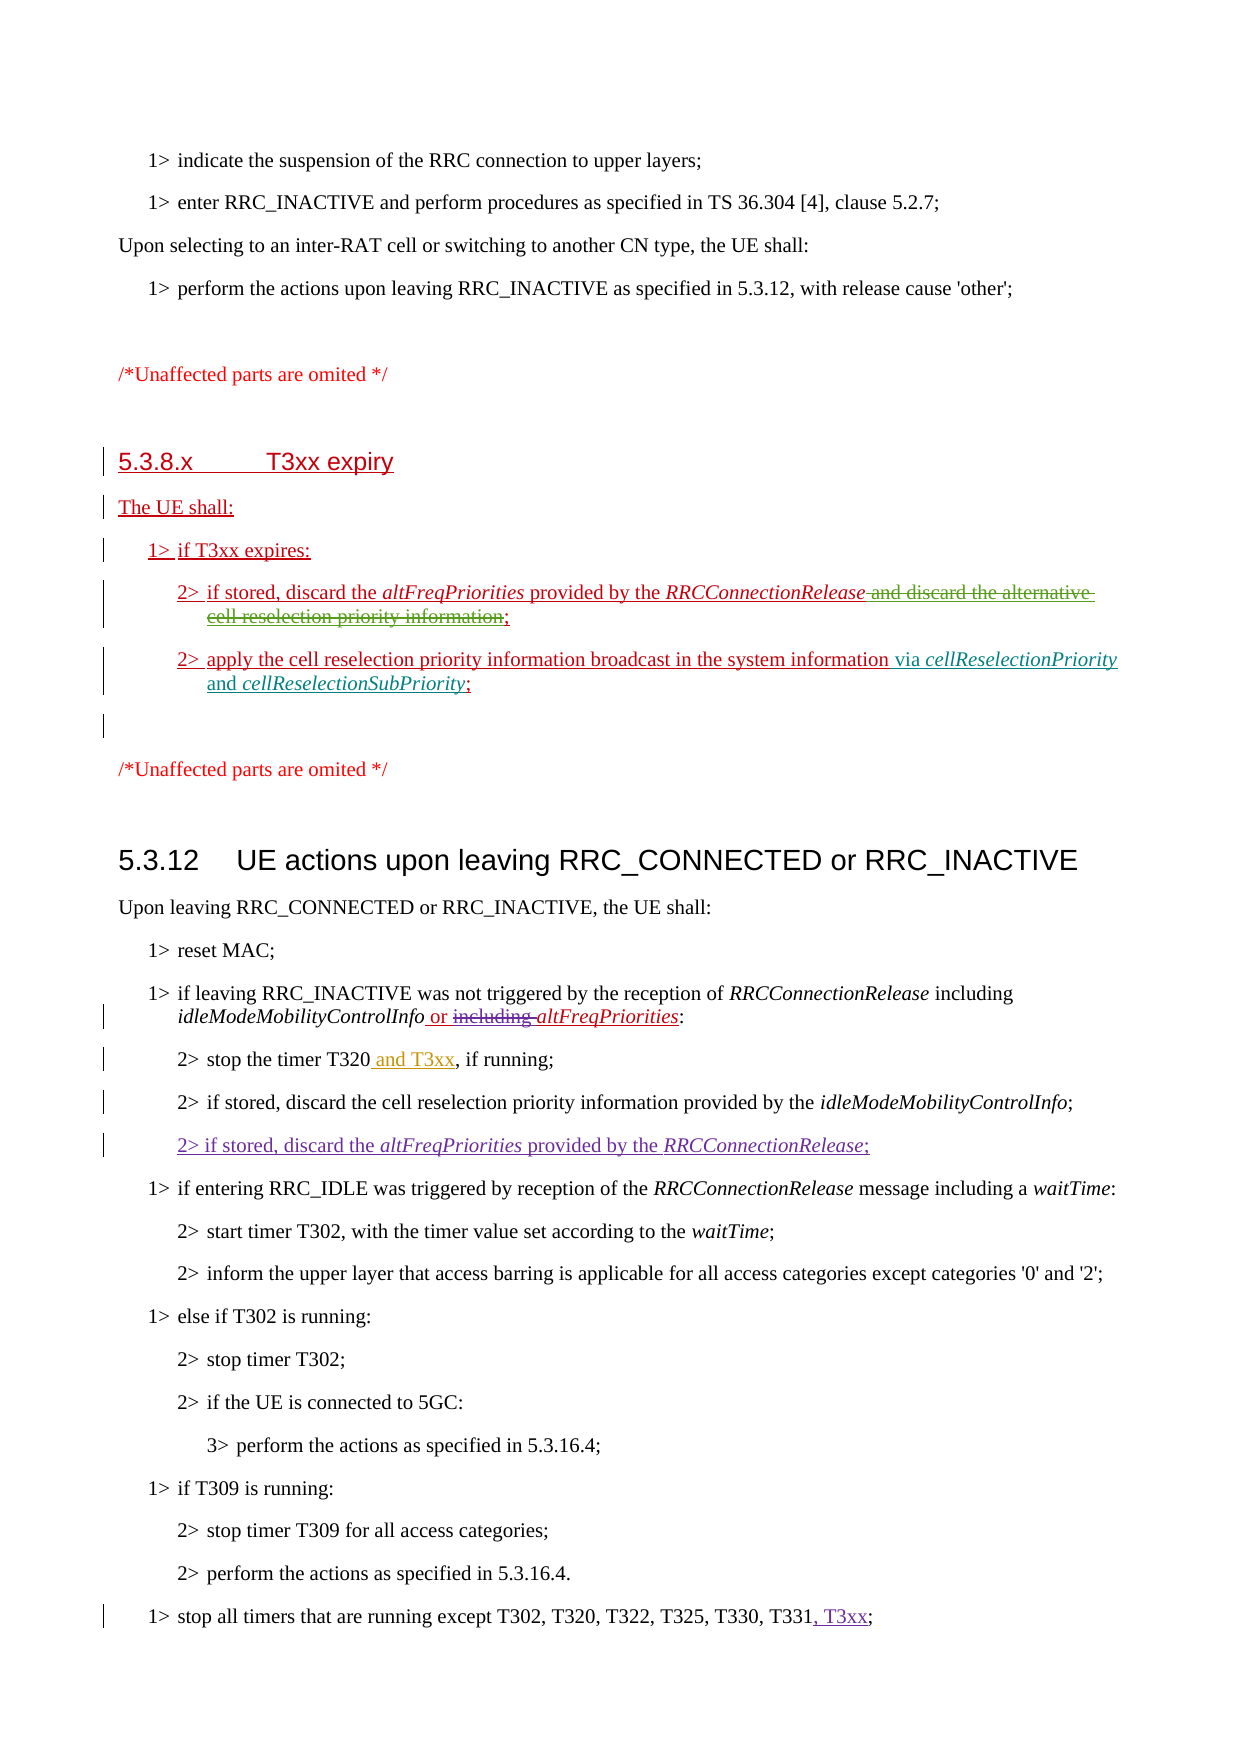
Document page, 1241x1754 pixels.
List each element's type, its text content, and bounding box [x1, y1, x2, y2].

text 2> start timer T302, with the timer value set according to the waitTime; [177, 1218, 1122, 1243]
text 1> if entering RRC_IDLE was triggered by reception of the RRCConnectionRelease message including a waitTime: [148, 1176, 1122, 1200]
text 1> perform the actions upon leaving RRC_INACTIVE as specified in 5.3.12, with release cause 'other'; [148, 276, 1122, 300]
text 3> perform the actions as specified in 5.3.16.4; [207, 1433, 1122, 1457]
text 1> if leaving RRC_INACTIVE was not triggered by the reception of RRCConnectionRelease including idleModeMobilityControlInfo: [148, 980, 1122, 1028]
text 5.3.12 UE actions upon leaving RRC_CONNECTED or RRC_INACTIVE [118, 842, 1122, 876]
text 1> enter RRC_INACTIVE and perform procedures as specified in TS 36.304 [4], clause 5.2.7; [148, 190, 1122, 214]
text 1> stop all timers that are running except T302, T320, T322, T325, T330, T331; [148, 1604, 1122, 1628]
text 1> indicate the suspension of the RRC connection to upper layers; [148, 147, 1122, 172]
text 1> if T309 is running: [148, 1475, 1122, 1499]
text Upon leaving RRC_CONNECTED or RRC_INACTIVE, the UE shall: [118, 895, 1122, 919]
text 1> reset MAC; [148, 938, 1122, 962]
text 2> if the UE is connected to 5GC: [177, 1390, 1122, 1414]
text 2> if stored, discard the cell reselection priority information provided by the idleModeMobilityControlInfo; [177, 1090, 1122, 1114]
text /*Unaffected parts are omited */ [118, 757, 1122, 781]
text 1> else if T302 is running: [148, 1304, 1122, 1328]
text 2> stop timer T309 for all access categories; [177, 1518, 1122, 1542]
text 2> inform the upper layer that access barring is applicable for all access categories except categories '0' and '2'; [177, 1261, 1122, 1285]
text 2> stop the timer T320, if running; [177, 1047, 1122, 1071]
text /*Unaffected parts are omited */ [118, 362, 1122, 386]
text 2> stop timer T302; [177, 1347, 1122, 1371]
text Upon selecting to an inter-RAT cell or switching to another CN type, the UE shall: [118, 233, 1122, 257]
text 2> perform the actions as specified in 5.3.16.4. [177, 1561, 1122, 1585]
